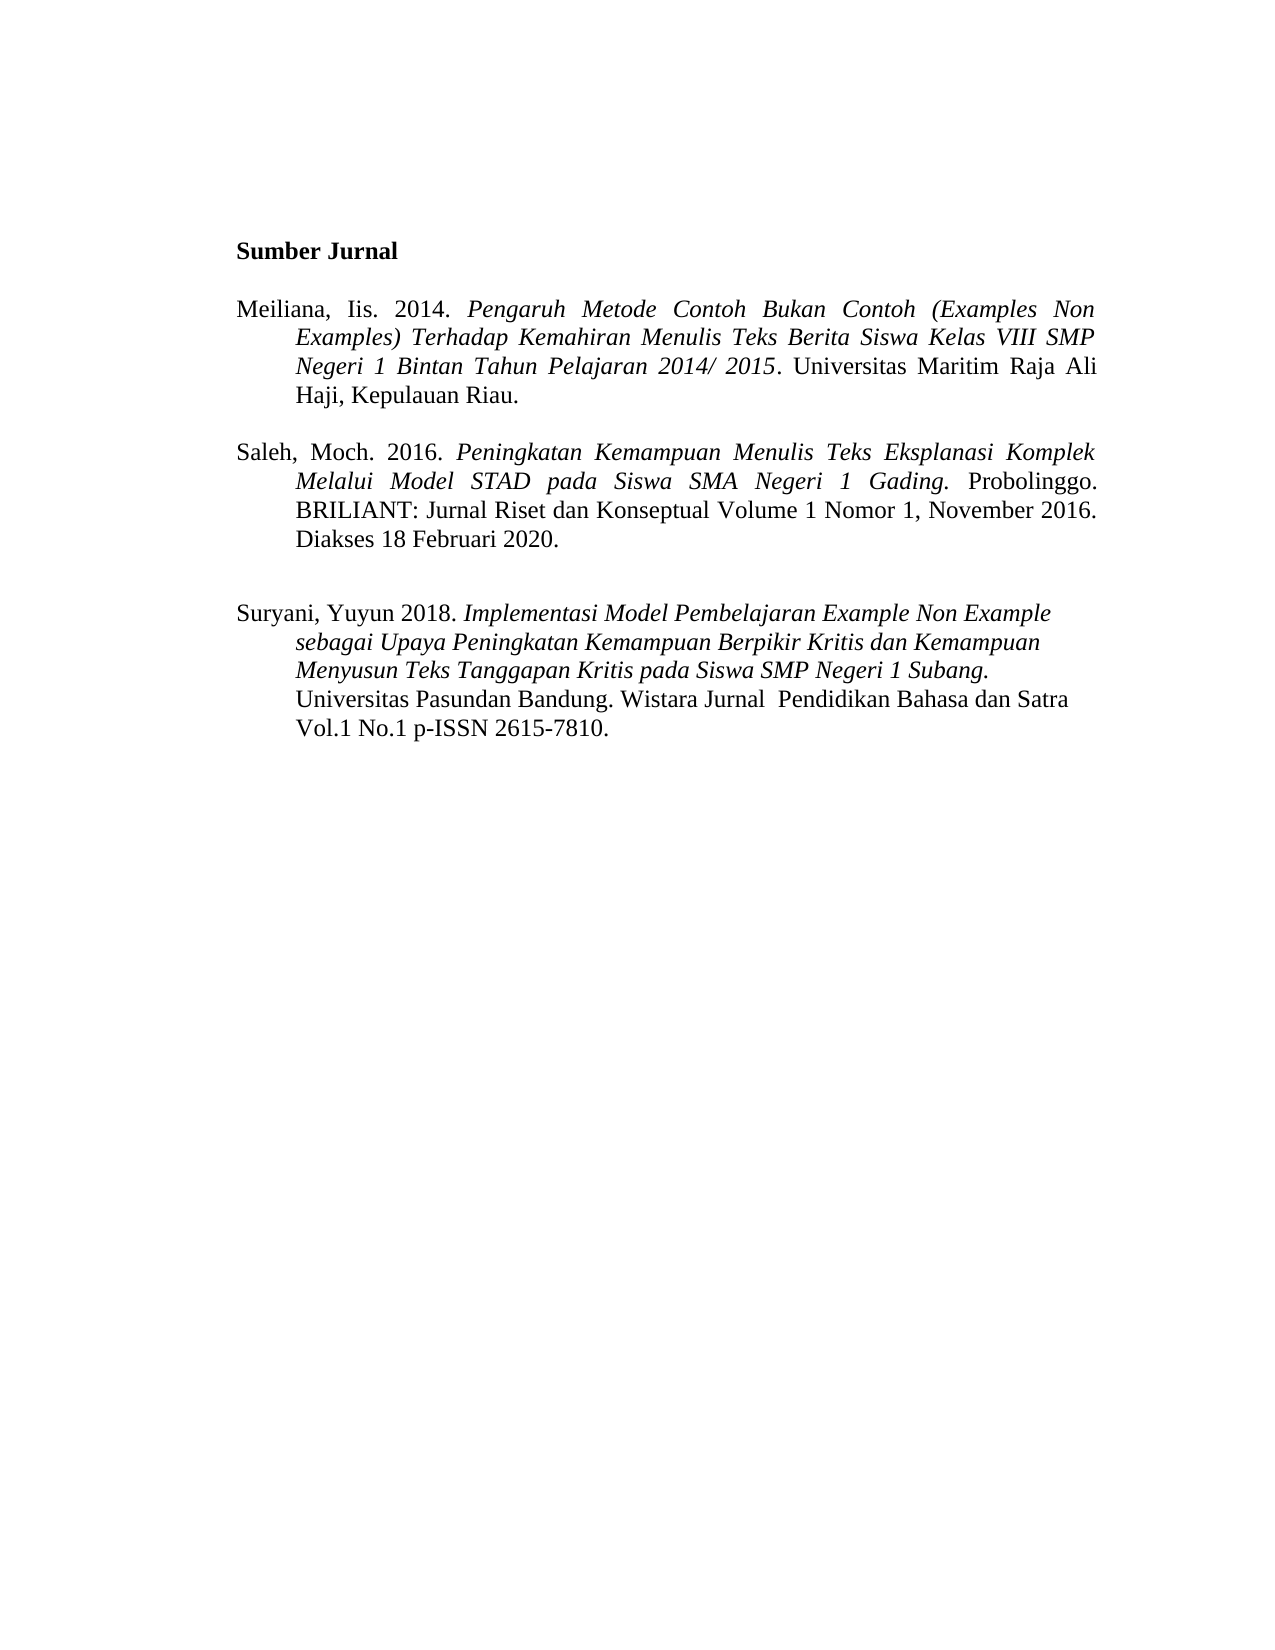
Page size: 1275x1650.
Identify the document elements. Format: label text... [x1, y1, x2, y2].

text Suryani, Yuyun 2018. Implementasi Model Pembelajaran Example Non Example sebagai Upaya Peningkatan Kemampuan Berpikir Kritis dan Kemampuan Menyusun Teks Tanggapan Kritis pada Siswa SMP Negeri 1 Subang. Universitas Pasundan Bandung. Wistara Jurnal Pendidikan Bahasa dan Satra Vol.1 No.1 p-ISSN 2615-7810. [236, 598, 1098, 742]
list Sumber Jurnal [236, 236, 1098, 265]
list Saleh, Moch. 2016. Peningkatan Kemampuan Menulis Teks Eksplanasi Komplek Melalui Model STAD pada Siswa SMA Negeri 1 Gading. Probolinggo. BRILIANT: Jurnal Riset dan Konseptual Volume 1 Nomor 1, November 2016. Diakses 18 Februari 2020. [236, 437, 1098, 552]
list Meiliana, Iis. 2014. Pengaruh Metode Contoh Bukan Contoh (Examples Non Examples) Terhadap Kemahiran Menulis Teks Berita Siswa Kelas VIII SMP Negeri 1 Bintan Tahun Pelajaran 2014/ 2015. Universitas Maritim Raja Ali Haji, Kepulauan Riau. [236, 294, 1098, 409]
